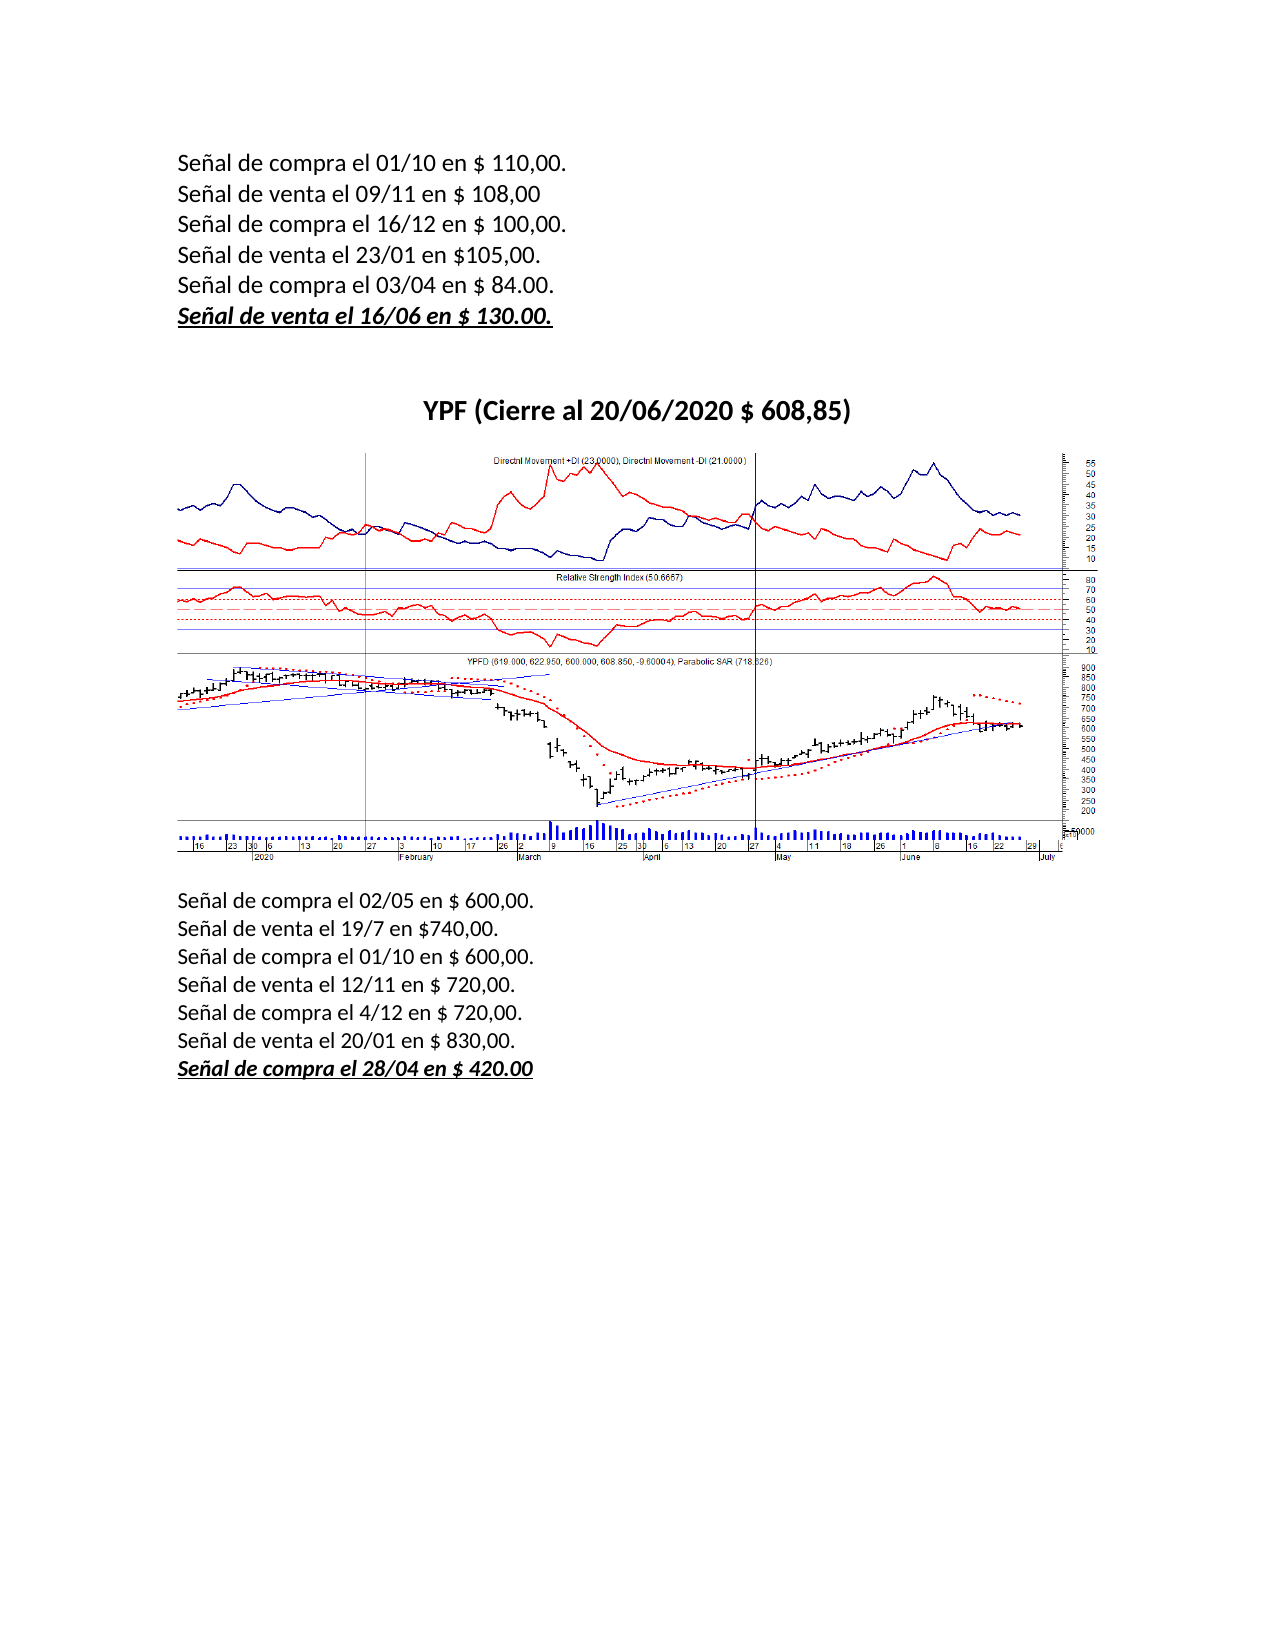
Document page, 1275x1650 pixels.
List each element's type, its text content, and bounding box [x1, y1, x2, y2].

picture [177, 453, 1098, 861]
text Señal de compra el 01/10 en $ 110,00. [177, 148, 1098, 178]
text Señal de venta el 16/06 en $ 130.00. [177, 300, 1098, 331]
text Señal de venta el 09/11 en $ 108,00 [177, 178, 1098, 209]
text Señal de compra el 16/12 en $ 100,00. [177, 209, 1098, 239]
text Señal de compra el 4/12 en $ 720,00. [177, 998, 1098, 1026]
text Señal de compra el 02/05 en $ 600,00. [177, 886, 1098, 914]
text Señal de compra el 03/04 en $ 84.00. [177, 270, 1098, 300]
text Señal de venta el 12/11 en $ 720,00. [177, 970, 1098, 998]
text Señal de venta el 20/01 en $ 830,00. [177, 1026, 1098, 1054]
text YPF (Cierre al 20/06/2020 $ 608,85) [177, 392, 1098, 427]
text Señal de venta el 23/01 en $105,00. [177, 239, 1098, 270]
text Señal de compra el 01/10 en $ 600,00. [177, 942, 1098, 970]
text Señal de compra el 28/04 en $ 420.00 [177, 1054, 1098, 1082]
text Señal de venta el 19/7 en $740,00. [177, 914, 1098, 942]
